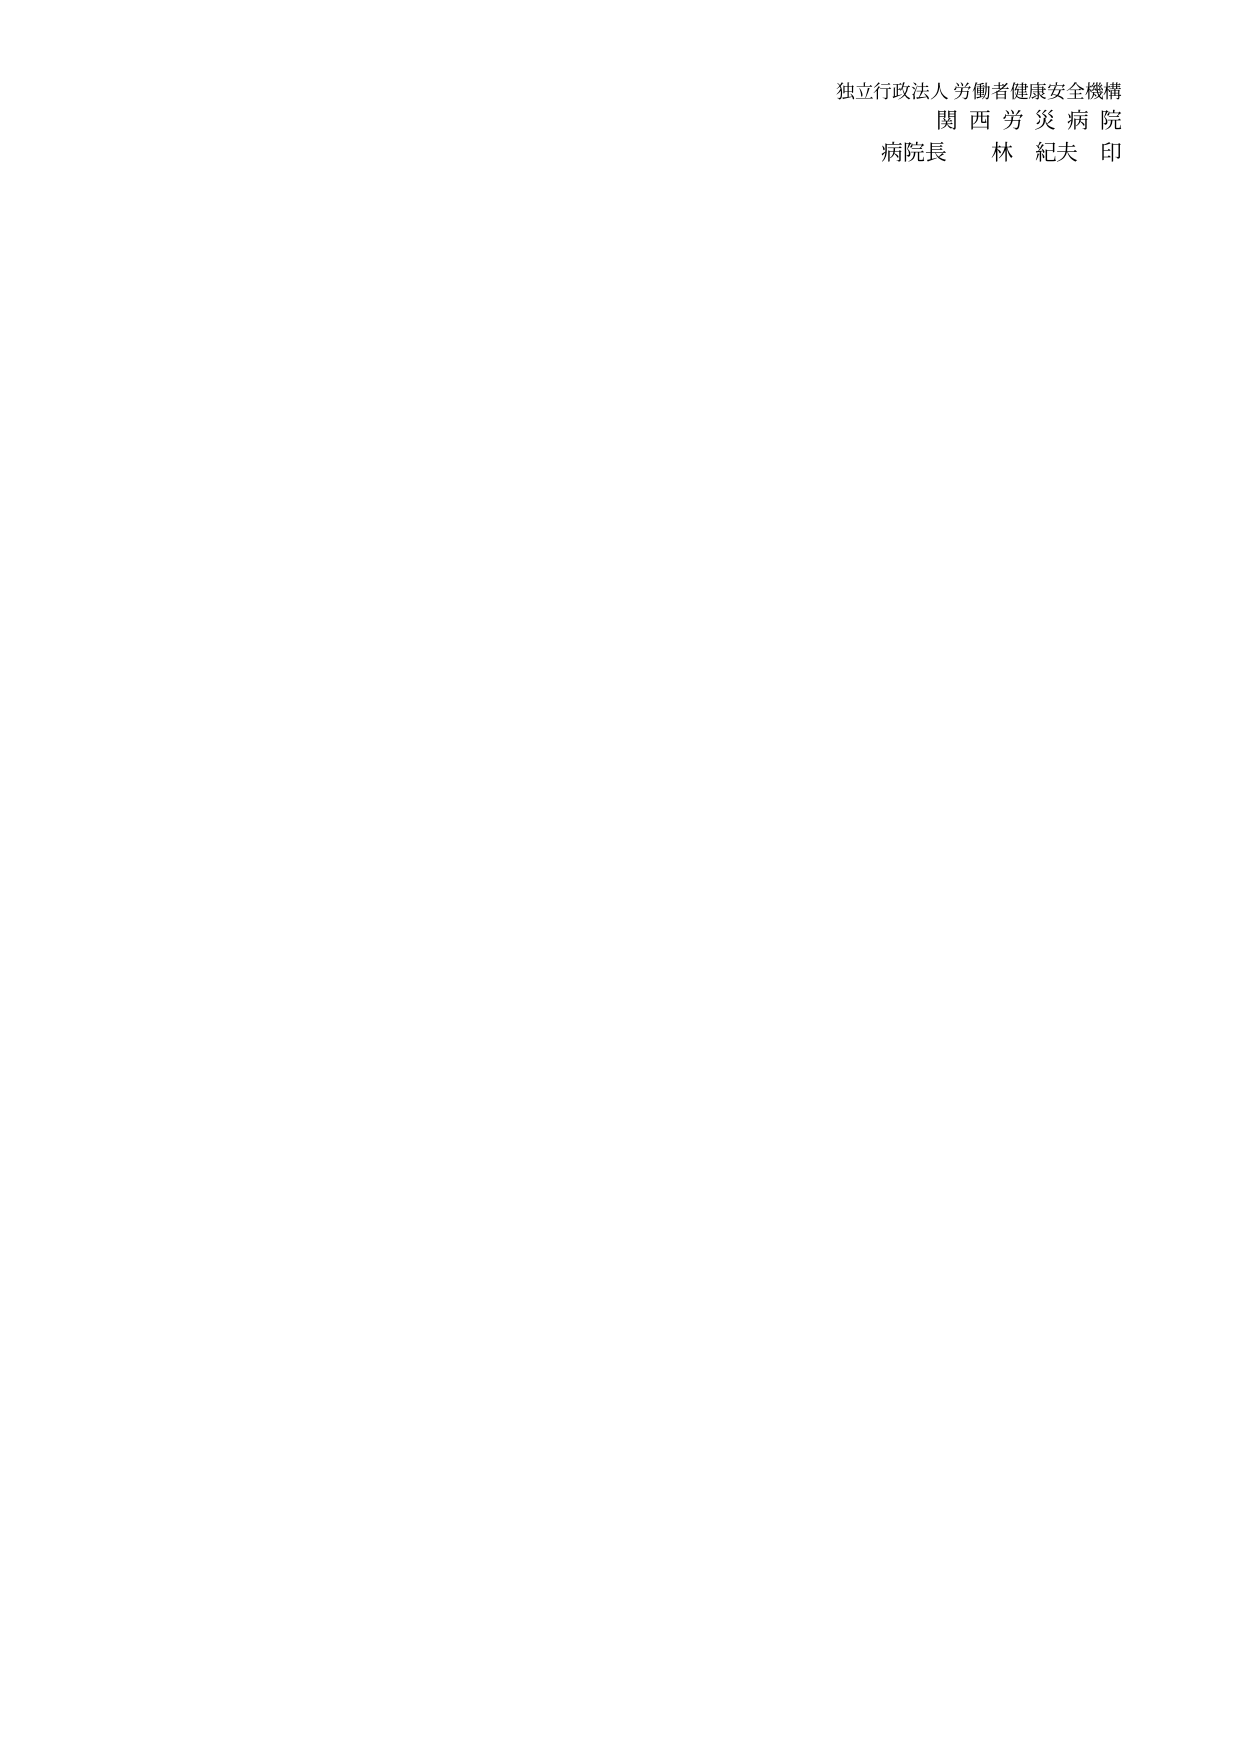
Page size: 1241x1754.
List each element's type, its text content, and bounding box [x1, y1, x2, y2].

text 独立行政法人 労働者健康安全機構 [118, 77, 1122, 104]
text 関西労災病院 [162, 104, 1122, 135]
text 病院長 林 紀夫 印 [118, 135, 1122, 167]
